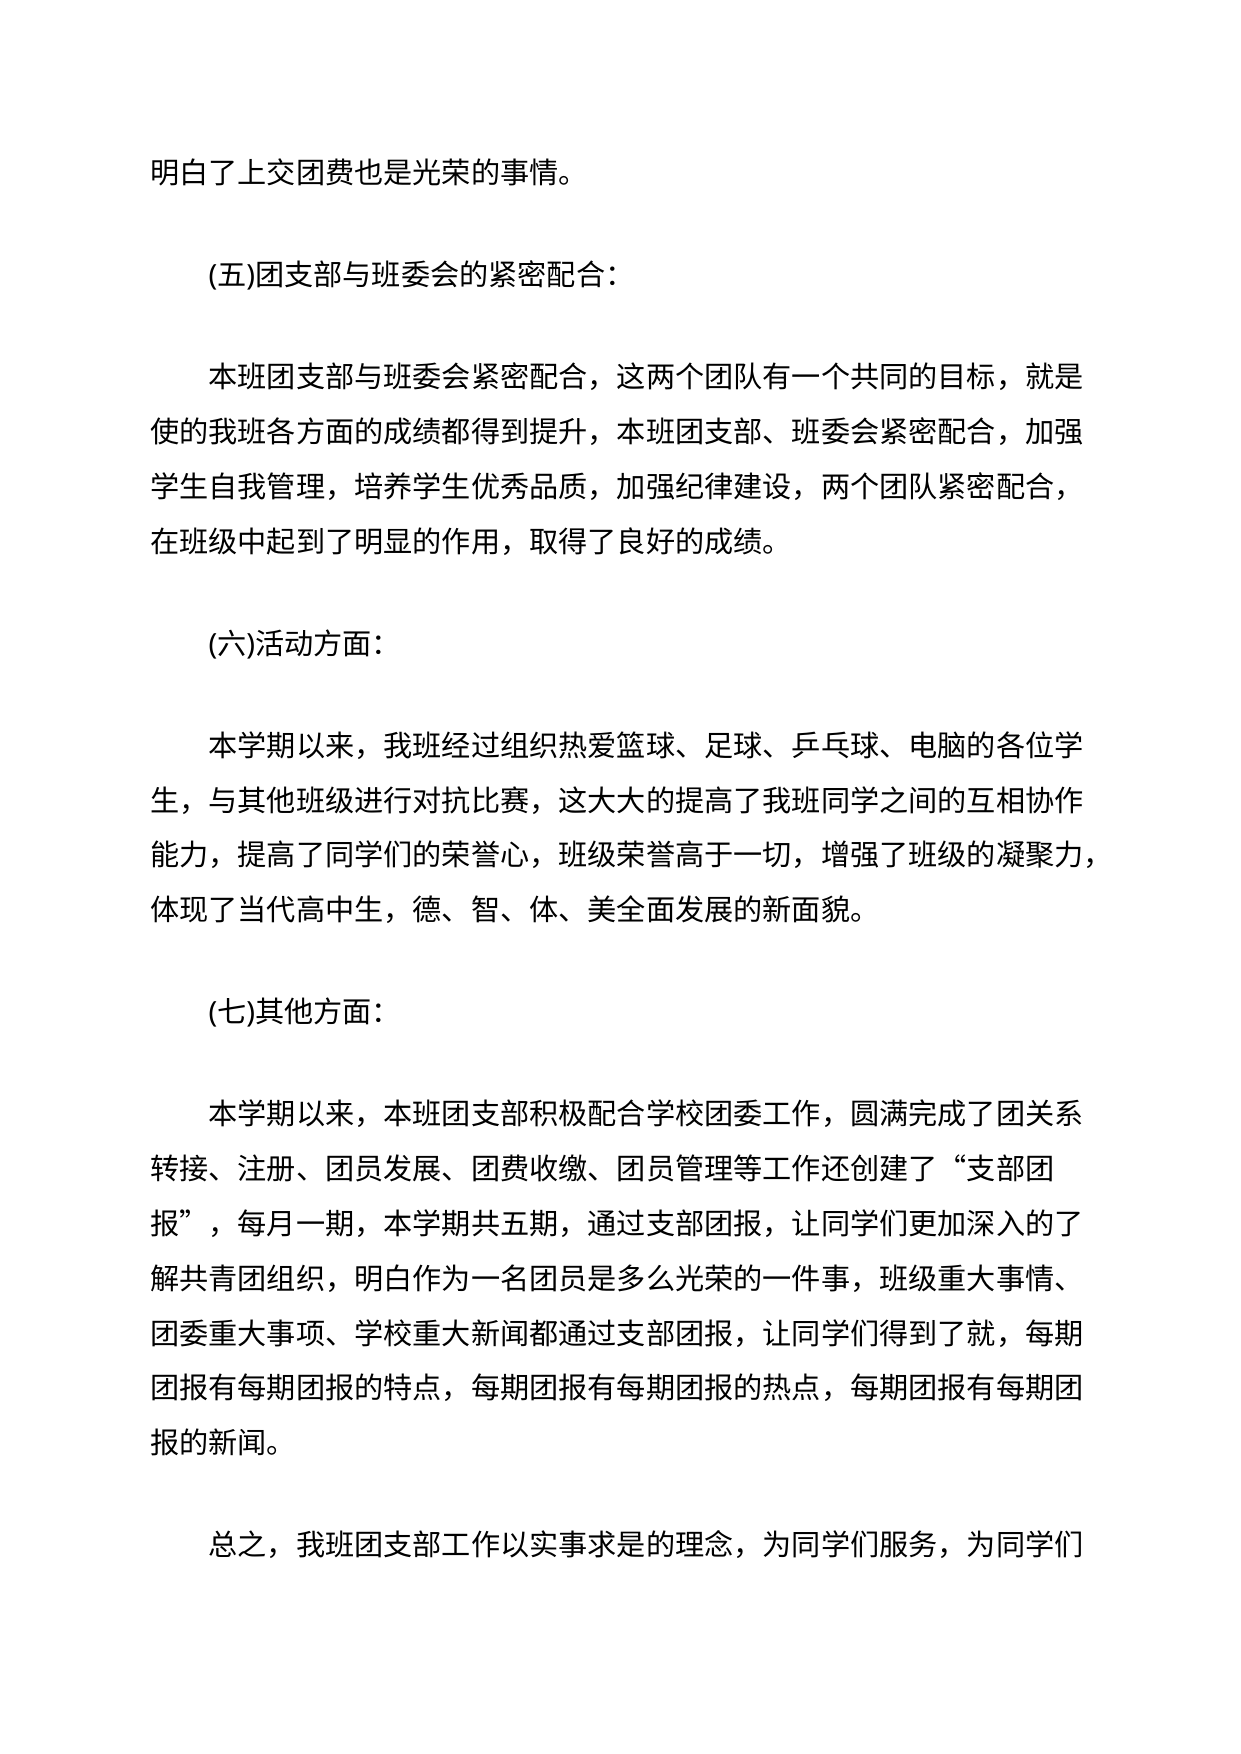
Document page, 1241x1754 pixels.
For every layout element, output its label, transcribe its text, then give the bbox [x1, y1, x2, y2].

text 本学期以来，我班经过组织热爱篮球、足球、乒乓球、电脑的各位学生，与其他班级进行对抗比赛，这大大的提高了我班同学之间的互相协作能力，提高了同学们的荣誉心，班级荣誉高于一切，增强了班级的凝聚力，体现了当代高中生，德、智、体、美全面发展的新面貌。 [150, 722, 1090, 929]
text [150, 150, 1090, 192]
text (五)团支部与班委会的紧密配合： [150, 252, 1090, 294]
text (六)活动方面： [150, 620, 1090, 663]
text (七)其他方面： [150, 989, 1090, 1031]
text 本学期以来，本班团支部积极配合学校团委工作，圆满完成了团关系转接、注册、团员发展、团费收缴、团员管理等工作还创建了“支部团报”，每月一期，本学期共五期，通过支部团报，让同学们更加深入的了解共青团组织，明白作为一名团员是多么光荣的一件事，班级重大事情、团委重大事项、学校重大新闻都通过支部团报，让同学们得到了就，每期团报有每期团报的特点，每期团报有每期团报的热点，每期团报有每期团报的新闻。 [150, 1091, 1090, 1462]
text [150, 1522, 1090, 1564]
text 本班团支部与班委会紧密配合，这两个团队有一个共同的目标，就是使的我班各方面的成绩都得到提升，本班团支部、班委会紧密配合，加强学生自我管理，培养学生优秀品质，加强纪律建设，两个团队紧密配合，在班级中起到了明显的作用，取得了良好的成绩。 [150, 354, 1090, 561]
